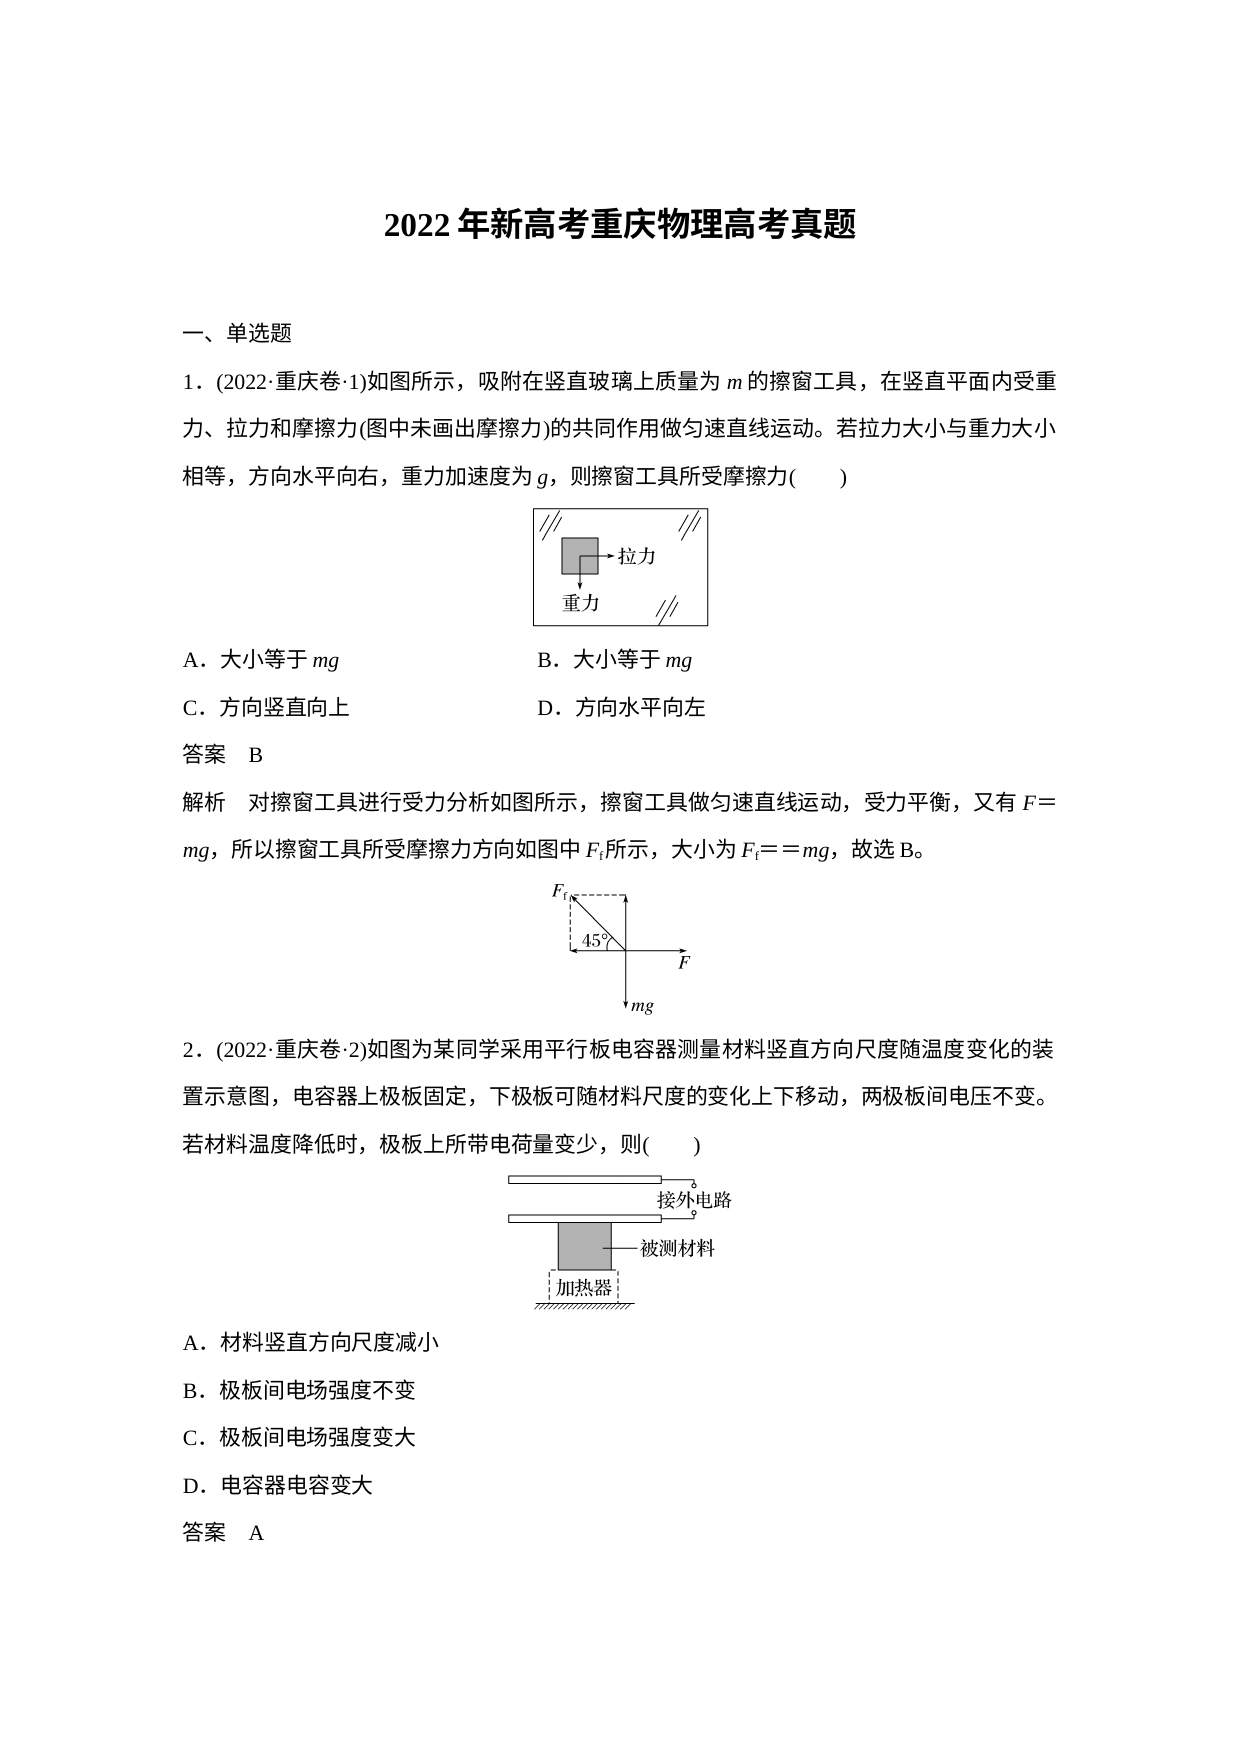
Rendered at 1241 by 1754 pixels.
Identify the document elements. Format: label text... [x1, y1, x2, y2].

picture [506, 1174, 734, 1311]
subtitle 2022年新高考重庆物理高考真题 [183, 189, 1058, 254]
text C．极板间电场强度变大 [183, 1420, 1058, 1452]
text 解析 对擦窗工具进行受力分析如图所示，擦窗工具做匀速直线运动，受力平衡，又有F＝mg，所以擦窗工具所受摩擦力方向如图中Ff所示，大小为Ff＝＝mg，故选B。 [183, 785, 1058, 864]
text C．方向竖直向上 D．方向水平向左 [183, 690, 1058, 722]
text 答案 B [183, 737, 1058, 769]
text B．极板间电场强度不变 [183, 1373, 1058, 1404]
text A．大小等于mg B．大小等于mg [183, 642, 1058, 674]
text A．材料竖直方向尺度减小 [183, 1325, 1058, 1357]
picture [531, 506, 709, 628]
text 答案 A [183, 1515, 1058, 1547]
picture [544, 879, 696, 1017]
text D．电容器电容变大 [183, 1468, 1058, 1499]
text 1．(2022·重庆卷·1)如图所示，吸附在竖直玻璃上质量为m的擦窗工具，在竖直平面内受重力、拉力和摩擦力(图中未画出摩擦力)的共同作用做匀速直线运动。若拉力大小与重力大小相等，方向水平向右，重力加速度为g，则擦窗工具所受摩擦力( ) [183, 364, 1058, 490]
text 一、单选题 [183, 316, 1058, 348]
text 2．(2022·重庆卷·2)如图为某同学采用平行板电容器测量材料竖直方向尺度随温度变化的装置示意图，电容器上极板固定，下极板可随材料尺度的变化上下移动，两极板间电压不变。若材料温度降低时，极板上所带电荷量变少，则( ) [183, 1032, 1058, 1158]
